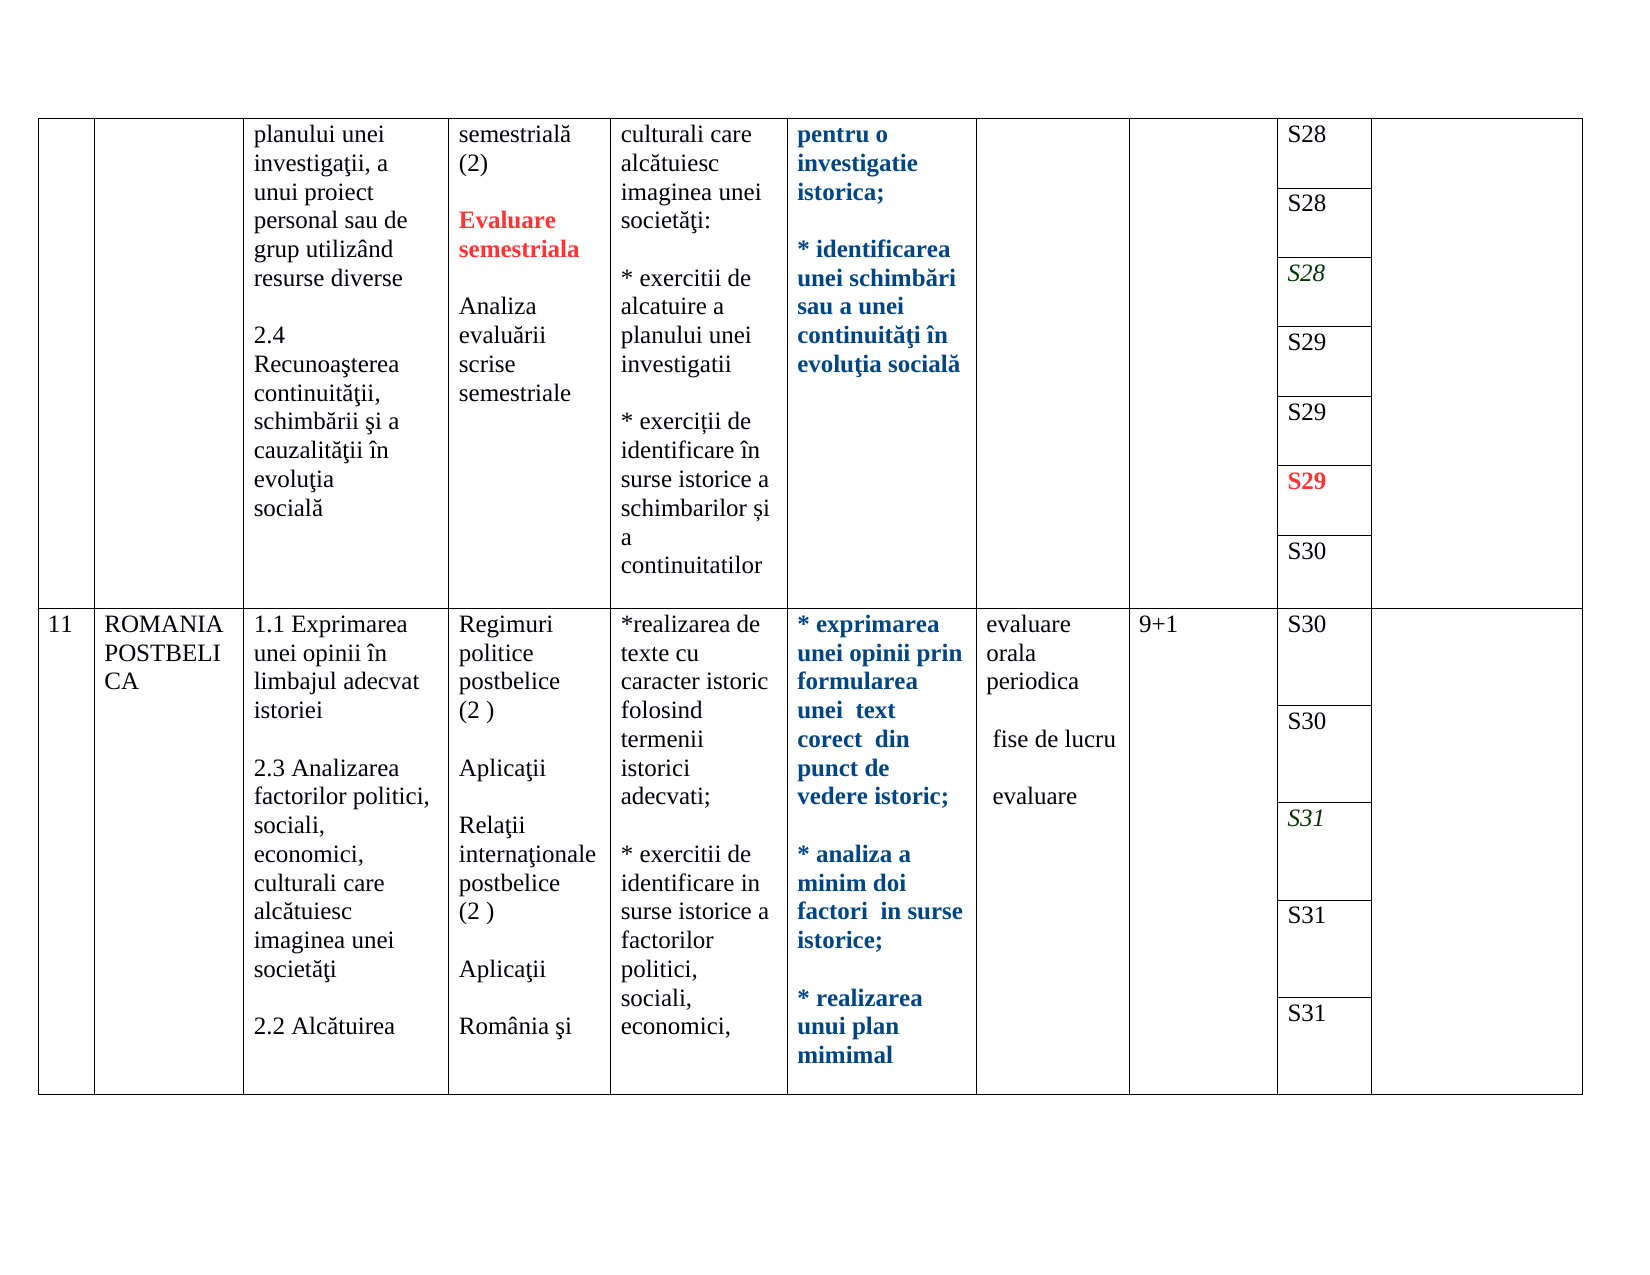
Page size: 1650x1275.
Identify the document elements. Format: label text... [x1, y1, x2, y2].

table_cell S29 [1278, 466, 1371, 535]
table_cell S31 [1278, 803, 1371, 899]
table_cell * exprimarea unei opinii prin formularea unei text corect din punct de vedere istoric; * analiza a minim doi factori in surse istorice; * realizarea unui plan mimimal pentru o investigatie istorica; * identificarea unei schimbări sau a unei continuităţi în evoluţia socială [788, 609, 976, 1094]
table_cell S31 [1278, 998, 1371, 1094]
table_cell S29 [1278, 327, 1371, 396]
table_cell S30 [1278, 706, 1371, 802]
table_cell S28 [1278, 258, 1371, 326]
table_cell [1372, 609, 1582, 1094]
table_cell S28 [1278, 119, 1371, 187]
table_cell S29 [1278, 397, 1371, 465]
table_cell 11 [39, 609, 94, 1094]
table_cell evaluare orala periodica fise de lucru evaluare [977, 609, 1129, 1094]
table_cell 9+1 [1130, 609, 1277, 1094]
table_cell S30 [1278, 609, 1371, 705]
table_cell *realizarea de texte cu caracter istoric folosind termenii istorici adecvati; * exercitii de identificare in surse istorice a factorilor politici, sociali, economici, culturali care alcătuiesc imaginea unei societăţi: * exercitii de alcatuire a planului unei investigatii * exerciții de identificare în surse istorice a schimbarilor și a continuitatilor [611, 609, 787, 1094]
table_cell S28 [1278, 189, 1371, 257]
table_cell S31 [1278, 901, 1371, 997]
table_cell S30 [1278, 536, 1371, 608]
table_cell ROMANIA POSTBELICA [95, 609, 243, 1094]
table_cell Regimuri politice postbelice (2 ) Aplicaţii Relaţii internaţionale postbelice (2 ) Aplicaţii România şi integrarea euroatlantică (2) Aplicaţii Evaluare scrisă [449, 609, 610, 1094]
table_cell 1.1 Exprimarea unei opinii în limbajul adecvat istoriei 2.3 Analizarea factorilor politici, sociali, economici, culturali care alcătuiesc imaginea unei societăţi 2.2 Alcătuirea planului unei investigaţii, a unui proiect personal sau de grup utilizând resurse diverse [244, 609, 448, 1094]
